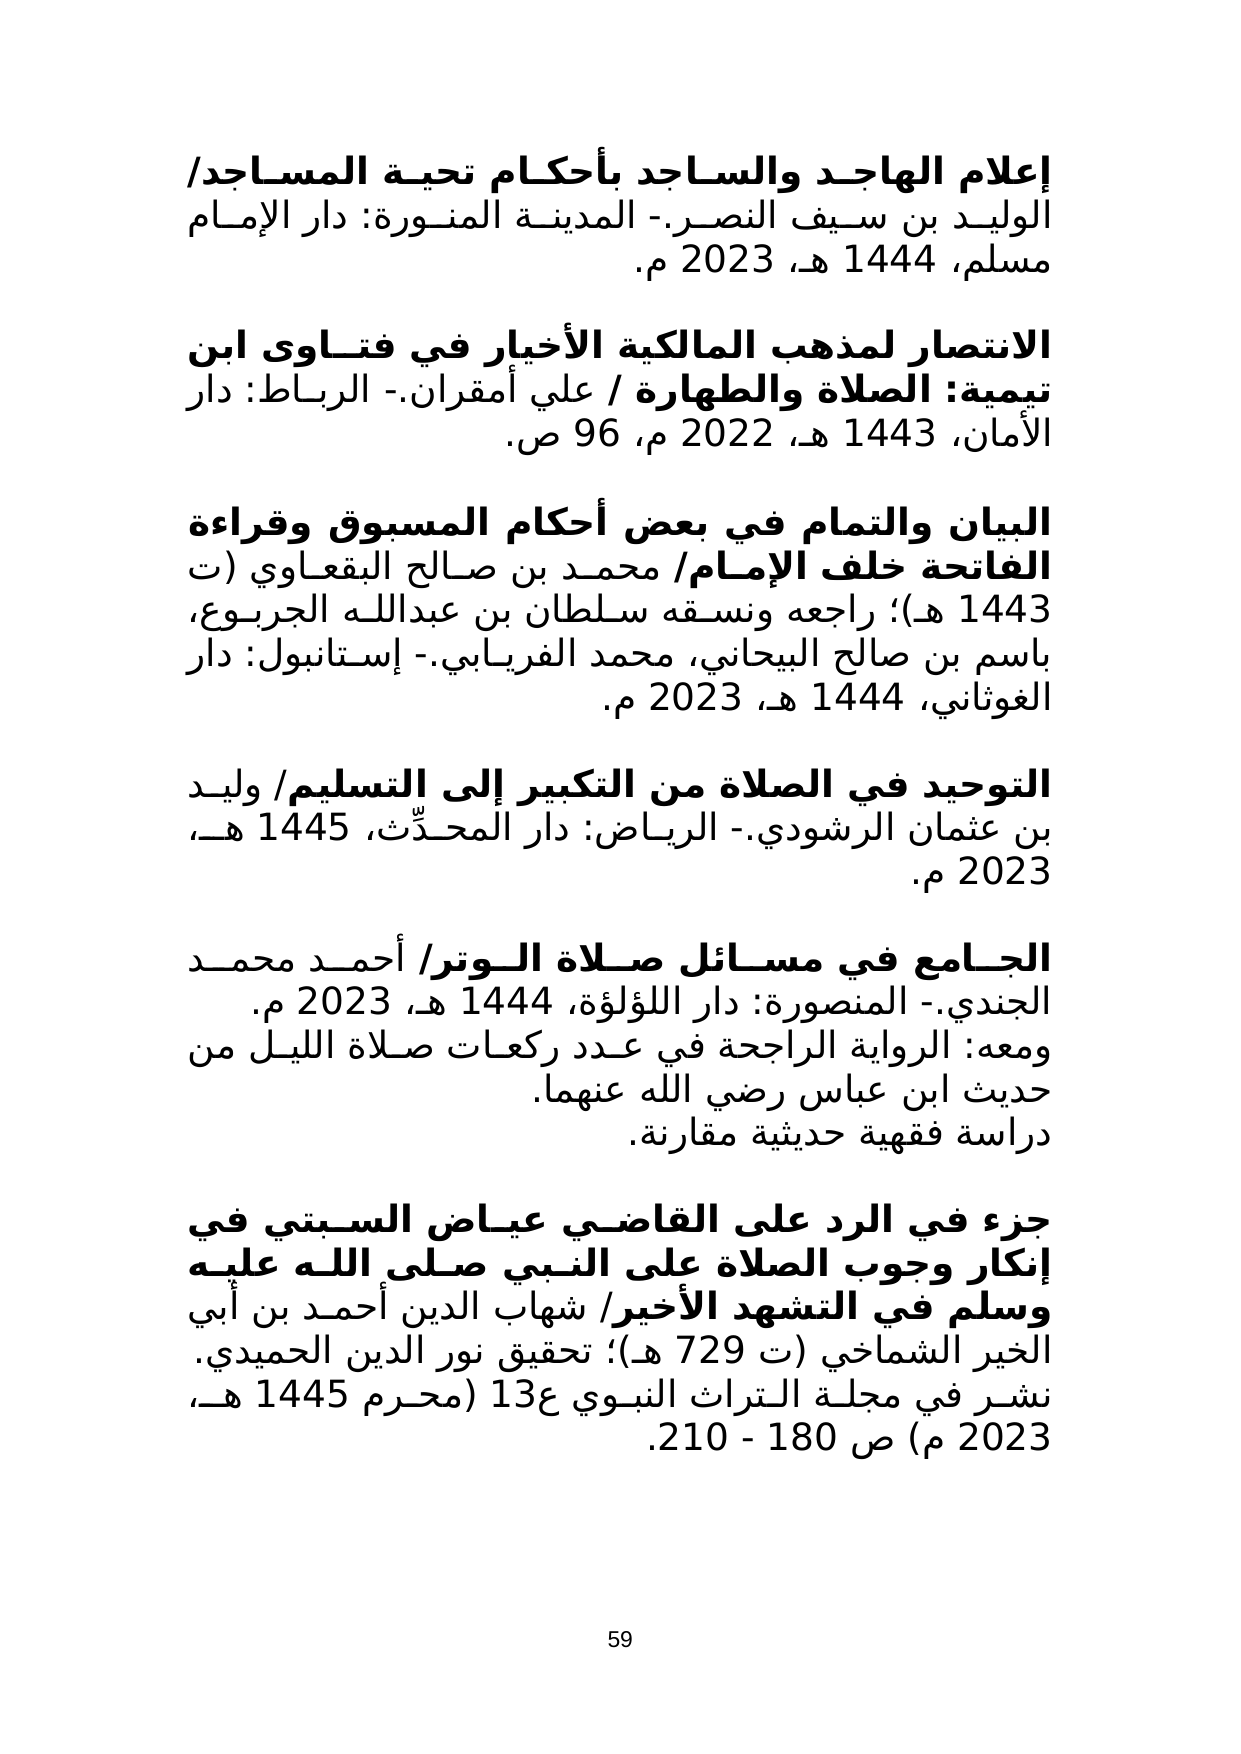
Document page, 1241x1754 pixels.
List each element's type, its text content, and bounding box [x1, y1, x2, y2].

text الجامع في مسائل صلاة الوتر/ أحمد محمد الجندي.- المنصورة: دار اللؤلؤة، 1444 هـ، 2023 م. [187, 936, 1053, 1023]
text الانتصار لمذهب المالكية الأخيار في فتاوى ابن تيمية: الصلاة والطهارة / علي أمقران.- الرباط: دار الأمان، 1443 هـ، 2022 م، 96 ص. [187, 324, 1053, 455]
text جزء في الرد على القاضي عياض السبتي في إنكار وجوب الصلاة على النبي صلى الله عليه وسلم في التشهد الأخير/ شهاب الدين أحمد بن أبي الخير الشماخي (ت 729 هـ)؛ تحقيق نور الدين الحميدي. [187, 1198, 1053, 1372]
text ومعه: الرواية الراجحة في عدد ركعات صلاة الليل من حديث ابن عباس رضي الله عنهما. [187, 1023, 1053, 1111]
text إعلام الهاجد والساجد بأحكام تحية المساجد/ الوليد بن سيف النصر.- المدينة المنورة: دار الإمام مسلم، 1444 هـ، 2023 م. [187, 150, 1053, 281]
text التوحيد في الصلاة من التكبير إلى التسليم/ وليد بن عثمان الرشودي.- الرياض: دار المحدِّث، 1445 هـ، 2023 م. [187, 762, 1053, 893]
text نشر في مجلة التراث النبوي ع13 (محرم 1445 هـ، 2023 م) ص 180 - 210. [187, 1372, 1053, 1459]
text البيان والتمام في بعض أحكام المسبوق وقراءة الفاتحة خلف الإمام/ محمد بن صالح البقعاوي (ت 1443 هـ)؛ راجعه ونسقه سلطان بن عبدالله الجربوع، باسم بن صالح البيحاني، محمد الفريابي.- إستانبول: دار الغوثاني، 1444 هـ، 2023 م. [187, 501, 1053, 719]
text دراسة فقهية حديثية مقارنة. [187, 1111, 1053, 1154]
